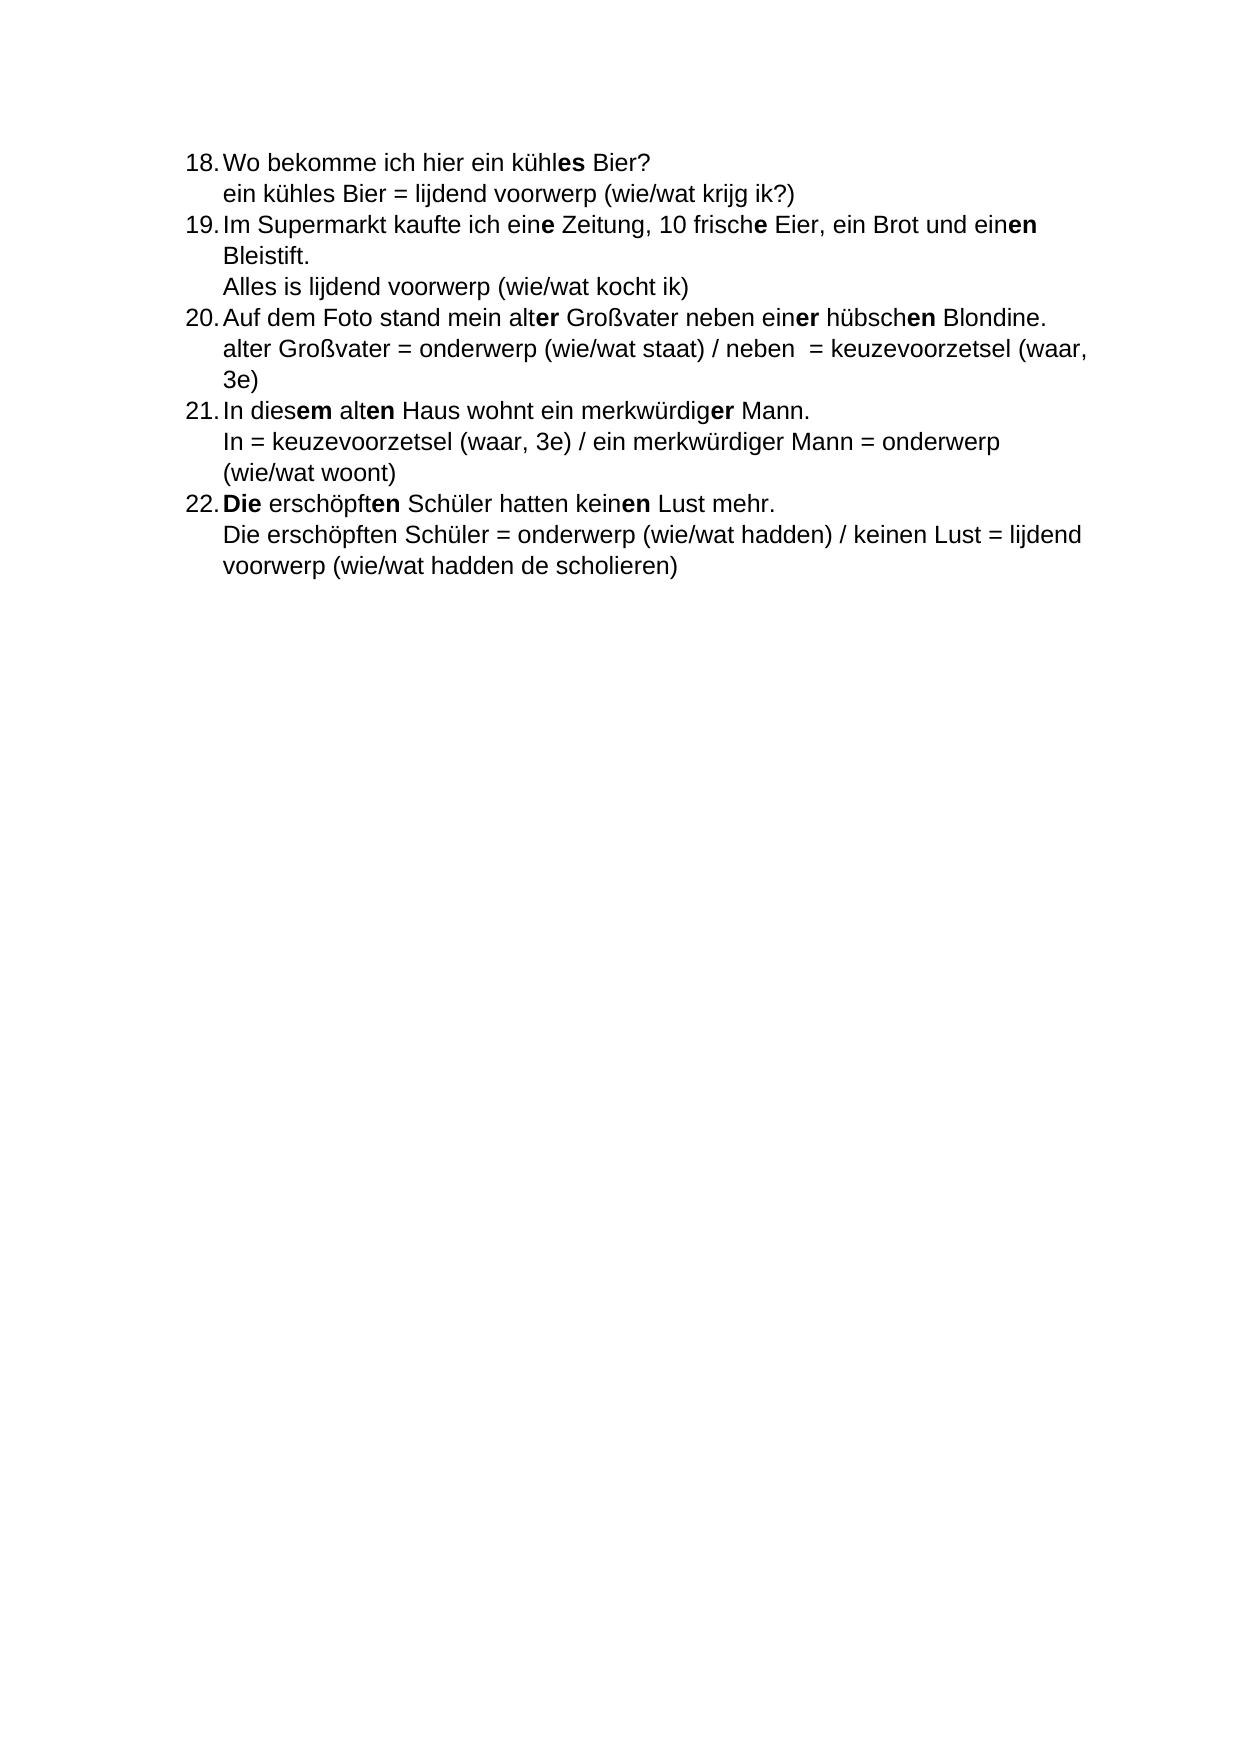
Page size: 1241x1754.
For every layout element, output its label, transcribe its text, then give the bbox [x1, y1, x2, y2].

list Auf dem Foto stand mein alter Großvater neben einer hübschen Blondine. alter Großvater = onderwerp (wie/wat staat) / neben = keuzevoorzetsel (waar, 3e) [185, 303, 1093, 394]
list Die erschöpften Schüler hatten keinen Lust mehr. Die erschöpften Schüler = onderwerp (wie/wat hadden) / keinen Lust = lijdend voorwerp (wie/wat hadden de scholieren) [185, 489, 1093, 580]
list In diesem alten Haus wohnt ein merkwürdiger Mann. In = keuzevoorzetsel (waar, 3e) / ein merkwürdiger Mann = onderwerp (wie/wat woont) [185, 396, 1093, 487]
list Im Supermarkt kaufte ich eine Zeitung, 10 frische Eier, ein Brot und einen Bleistift. Alles is lijdend voorwerp (wie/wat kocht ik) [185, 210, 1093, 301]
list Wo bekomme ich hier ein kühles Bier? ein kühles Bier = lijdend voorwerp (wie/wat krijg ik?) [185, 148, 1093, 207]
